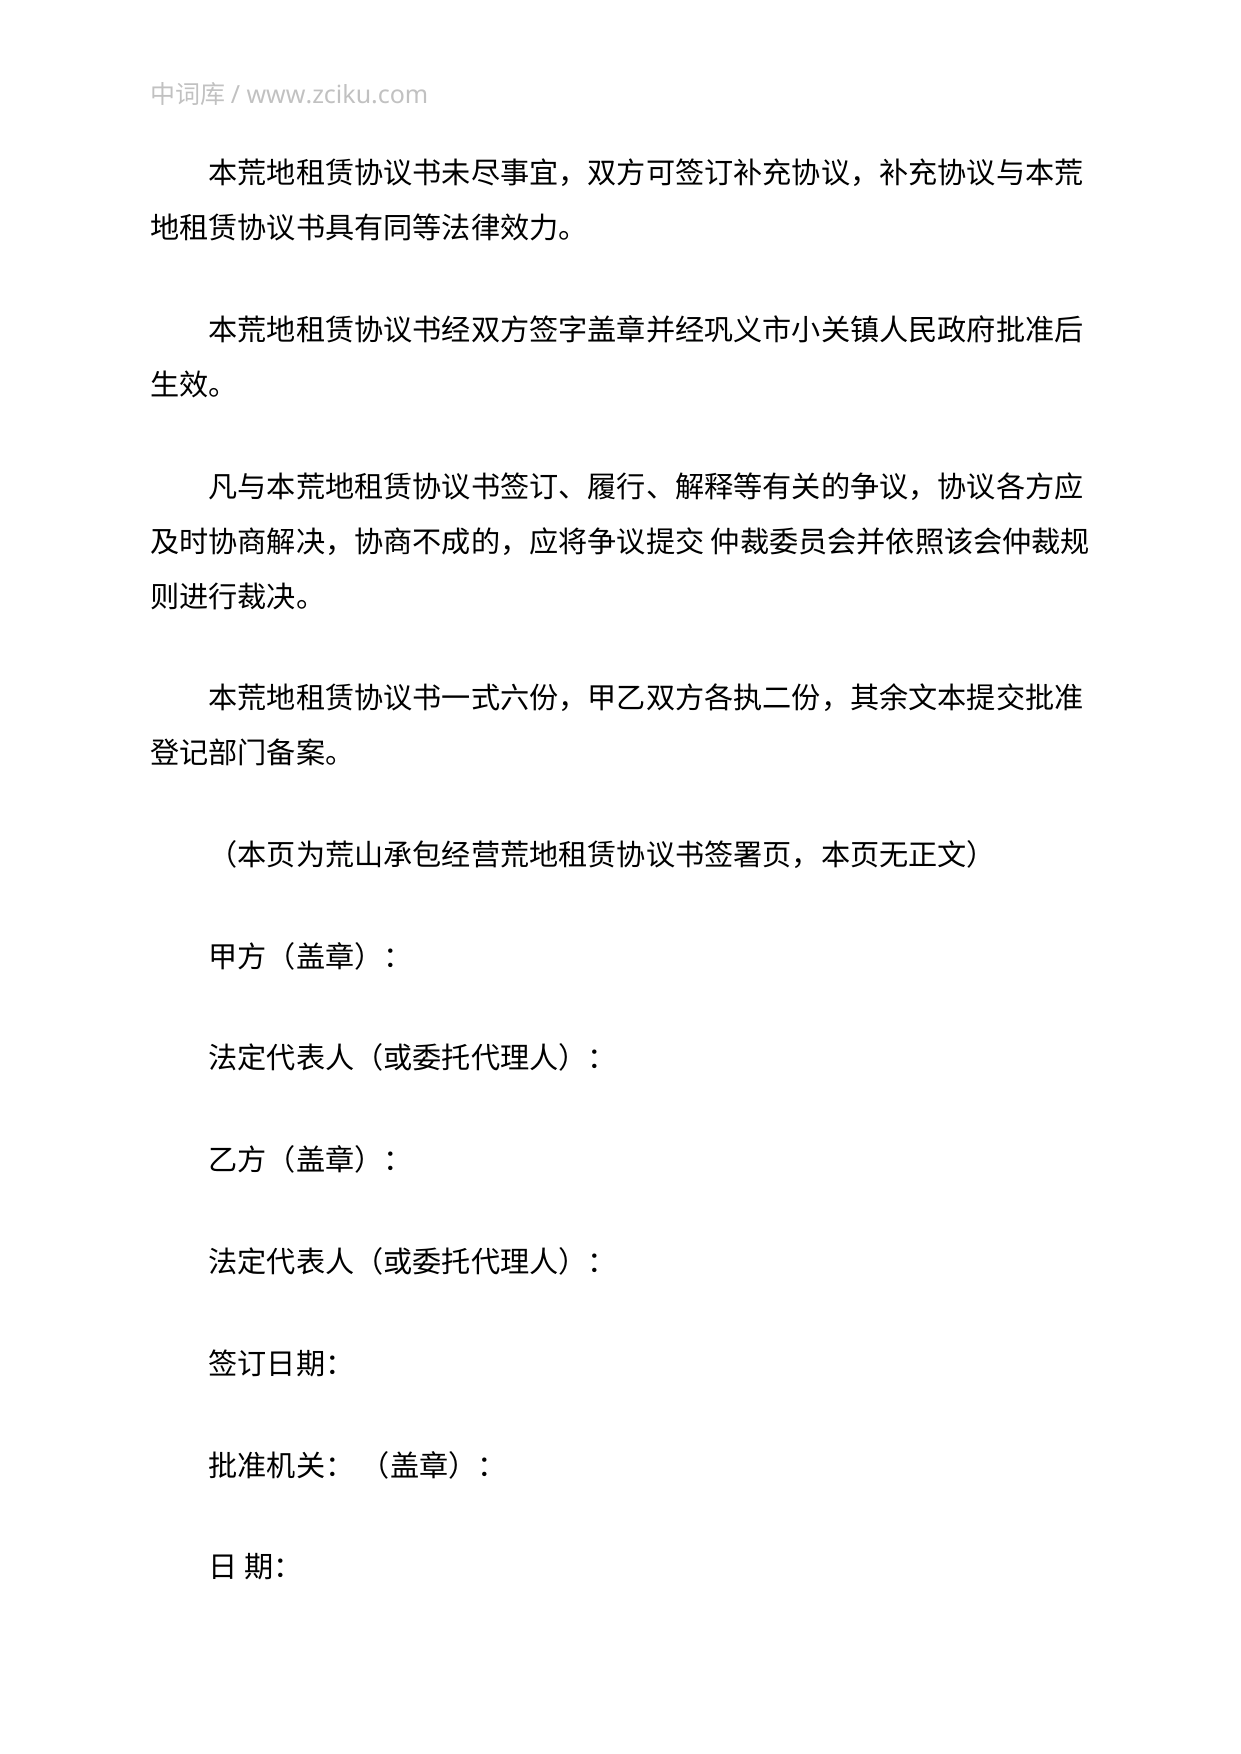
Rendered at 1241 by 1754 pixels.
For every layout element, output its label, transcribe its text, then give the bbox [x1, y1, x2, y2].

text 本荒地租赁协议书一式六份，甲乙双方各执二份，其余文本提交批准登记部门备案。 [150, 675, 1090, 772]
text 法定代表人（或委托代理人）： [150, 1239, 1090, 1281]
text （本页为荒山承包经营荒地租赁协议书签署页，本页无正文） [150, 832, 1090, 874]
text 乙方（盖章）： [150, 1137, 1090, 1179]
text 签订日期： [150, 1340, 1090, 1383]
text 甲方（盖章）： [150, 933, 1090, 976]
text 本荒地租赁协议书未尽事宜，双方可签订补充协议，补充协议与本荒地租赁协议书具有同等法律效力。 [150, 150, 1090, 247]
text 凡与本荒地租赁协议书签订、履行、解释等有关的争议，协议各方应及时协商解决，协商不成的，应将争议提交 仲裁委员会并依照该会仲裁规则进行裁决。 [150, 463, 1090, 615]
text 批准机关： （盖章）： [150, 1442, 1090, 1484]
text 日 期： [150, 1544, 1090, 1586]
text 本荒地租赁协议书经双方签字盖章并经巩义市小关镇人民政府批准后生效。 [150, 307, 1090, 404]
text 法定代表人（或委托代理人）： [150, 1035, 1090, 1077]
